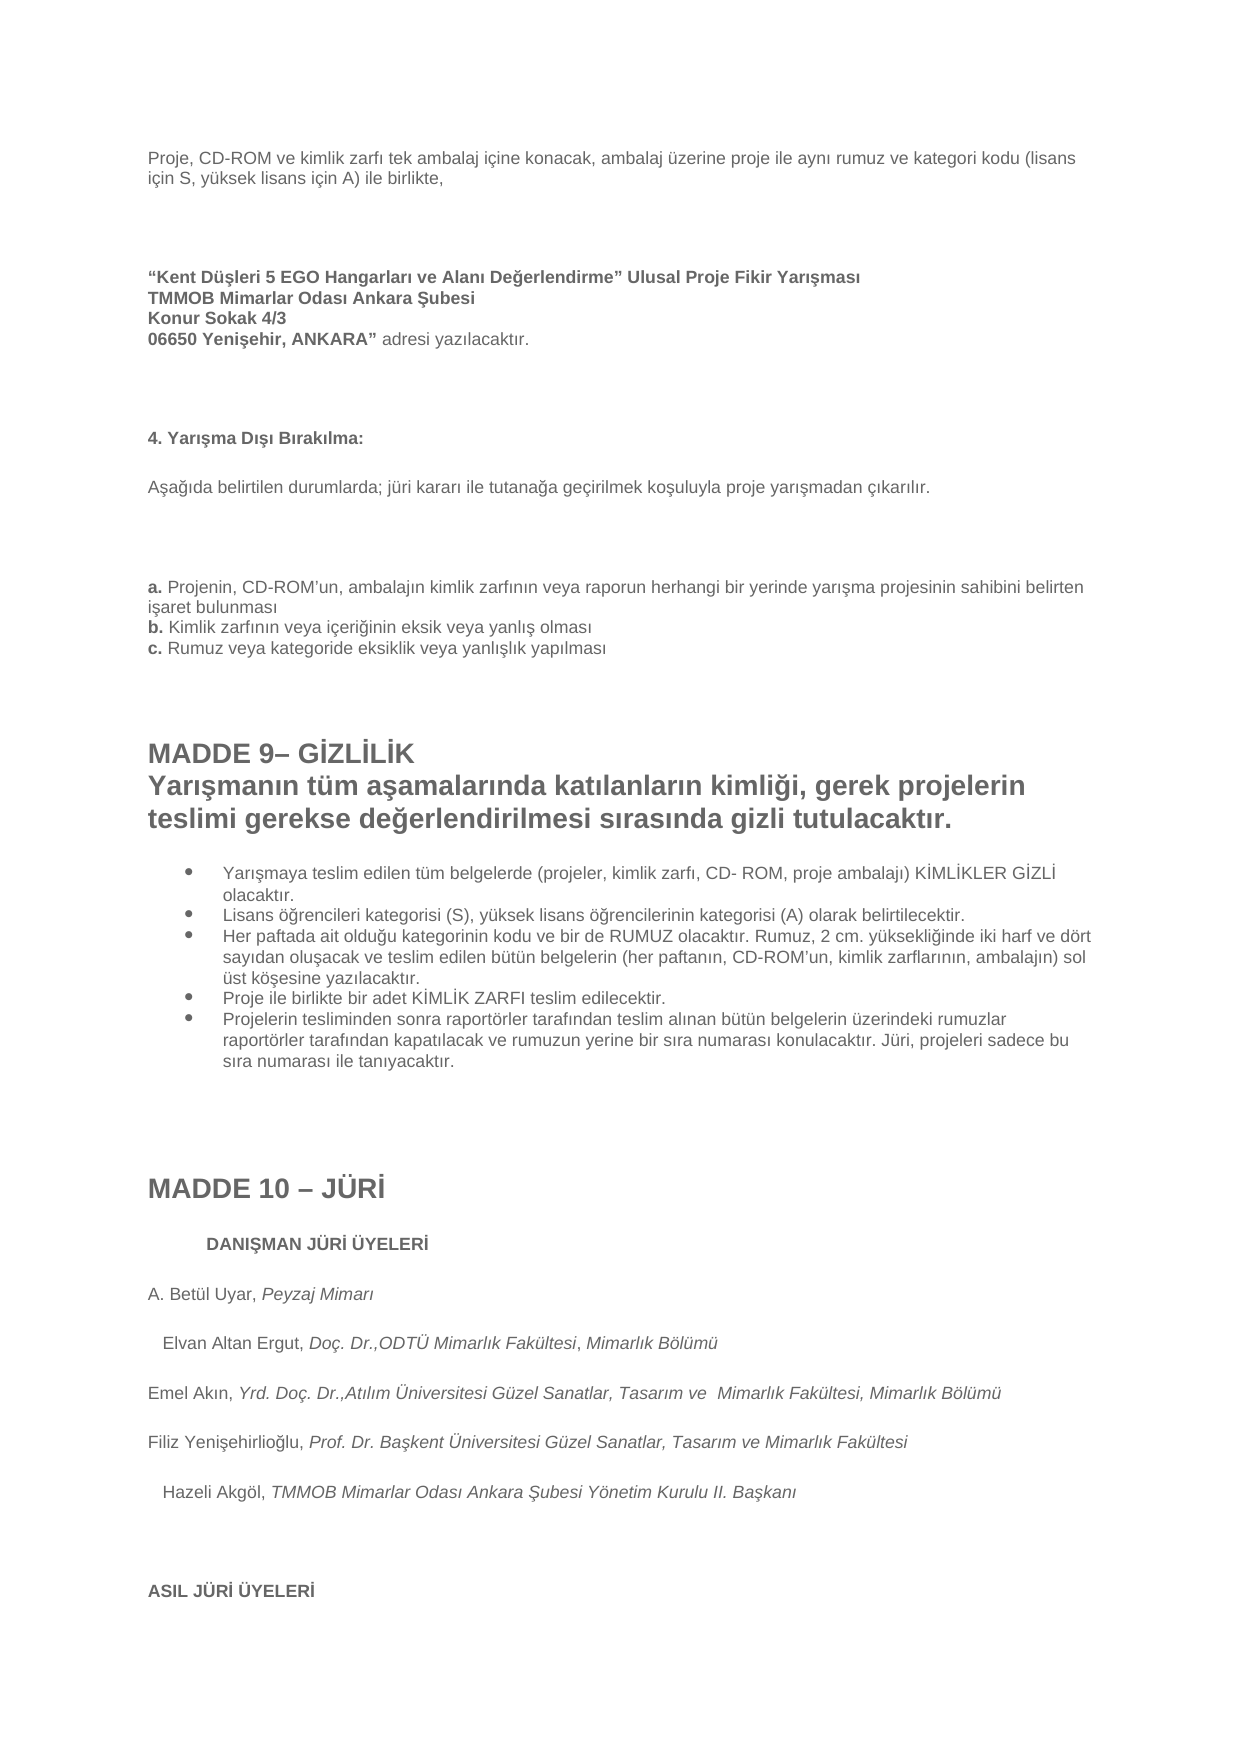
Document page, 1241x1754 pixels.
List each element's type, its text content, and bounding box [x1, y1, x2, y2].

text MADDE 10 – JÜRİ [148, 1172, 1093, 1205]
text “Kent Düşleri 5 EGO Hangarları ve Alanı Değerlendirme” Ulusal Proje Fikir Yarışması TMMOB Mimarlar Odası Ankara Şubesi Konur Sokak 4/3 06650 Yenişehir, ANKARA” adresi yazılacaktır. [148, 267, 1093, 349]
text Hazeli Akgöl, TMMOB Mimarlar Odası Ankara Şubesi Yönetim Kurulu II. Başkanı [148, 1482, 1093, 1502]
text ASIL JÜRİ ÜYELERİ [148, 1581, 1093, 1601]
text DANIŞMAN JÜRİ ÜYELERİ [148, 1234, 1093, 1254]
text Elvan Altan Ergut, Doç. Dr.,ODTÜ Mimarlık Fakültesi, Mimarlık Bölümü [148, 1333, 1093, 1353]
list Her paftada ait olduğu kategorinin kodu ve bir de RUMUZ olacaktır. Rumuz, 2 cm. yüksekliğinde iki harf ve dört sayıdan oluşacak ve teslim edilen bütün belgelerin (her paftanın, CD-ROM’un, kimlik zarflarının, ambalajın) sol üst köşesine yazılacaktır. [185, 926, 1093, 988]
text Proje, CD-ROM ve kimlik zarfı tek ambalaj içine konacak, ambalaj üzerine proje ile aynı rumuz ve kategori kodu (lisans için S, yüksek lisans için A) ile birlikte, [148, 148, 1093, 188]
list Yarışmaya teslim edilen tüm belgelerde (projeler, kimlik zarfı, CD- ROM, proje ambalajı) KİMLİKLER GİZLİ olacaktır. [185, 863, 1093, 905]
text 4. Yarışma Dışı Bırakılma: [148, 428, 1093, 448]
text Aşağıda belirtilen durumlarda; jüri kararı ile tutanağa geçirilmek koşuluyla proje yarışmadan çıkarılır. [148, 477, 1093, 498]
text Filiz Yenişehirlioğlu, Prof. Dr. Başkent Üniversitesi Güzel Sanatlar, Tasarım ve Mimarlık Fakültesi [148, 1432, 1093, 1453]
text a. Projenin, CD-ROM’un, ambalajın kimlik zarfının veya raporun herhangi bir yerinde yarışma projesinin sahibini belirten işaret bulunması b. Kimlik zarfının veya içeriğinin eksik veya yanlış olması c. Rumuz veya kategoride eksiklik veya yanlışlık yapılması [148, 576, 1093, 658]
list Projelerin tesliminden sonra raportörler tarafından teslim alınan bütün belgelerin üzerindeki rumuzlar raportörler tarafından kapatılacak ve rumuzun yerine bir sıra numarası konulacaktır. Jüri, projeleri sadece bu sıra numarası ile tanıyacaktır. [185, 1009, 1093, 1071]
text MADDE 9– GİZLİLİK Yarışmanın tüm aşamalarında katılanların kimliği, gerek projelerin teslimi gerekse değerlendirilmesi sırasında gizli tutulacaktır. [148, 737, 1093, 834]
list Lisans öğrencileri kategorisi (S), yüksek lisans öğrencilerinin kategorisi (A) olarak belirtilecektir. [185, 905, 1093, 926]
text Emel Akın, Yrd. Doç. Dr.,Atılım Üniversitesi Güzel Sanatlar, Tasarım ve Mimarlık Fakültesi, Mimarlık Bölümü [148, 1383, 1093, 1403]
text A. Betül Uyar, Peyzaj Mimarı [148, 1283, 1093, 1304]
list Proje ile birlikte bir adet KİMLİK ZARFI teslim edilecektir. [185, 988, 1093, 1009]
